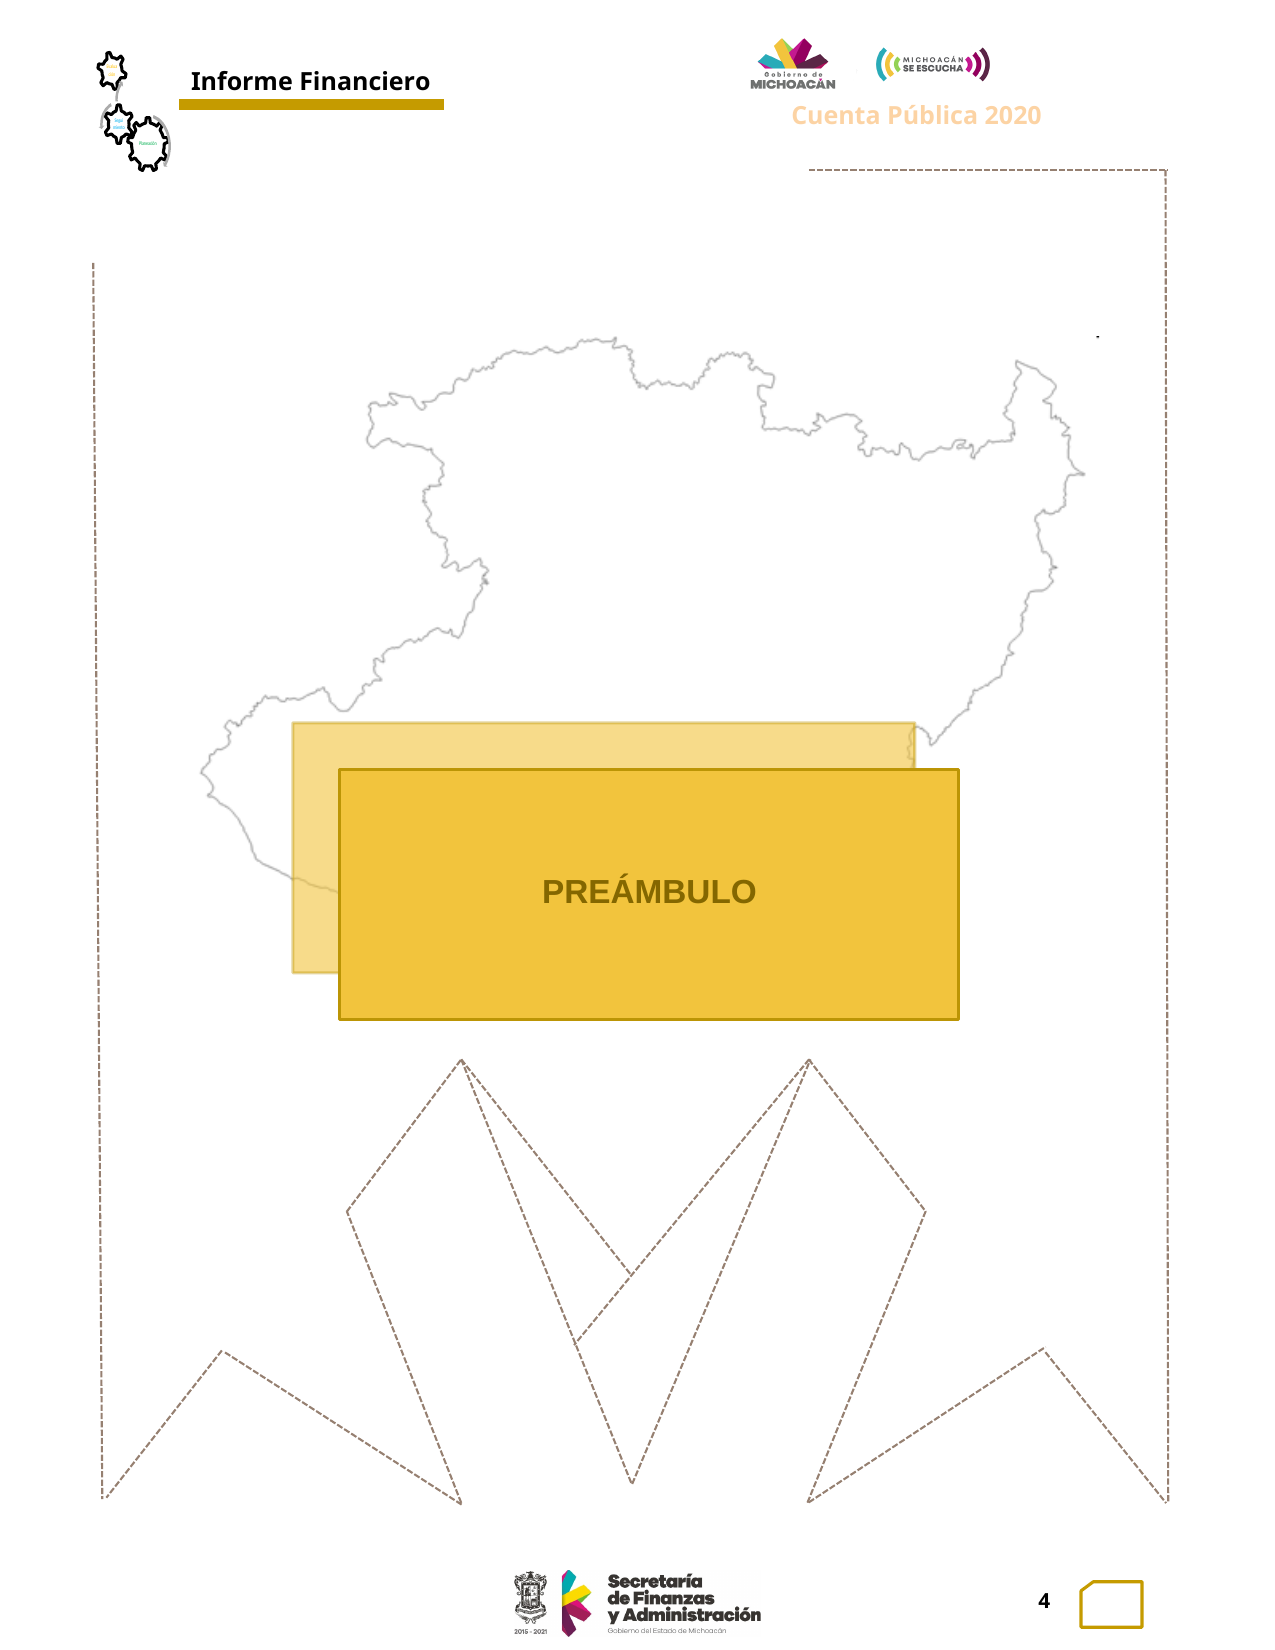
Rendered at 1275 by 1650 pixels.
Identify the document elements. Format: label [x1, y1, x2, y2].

picture [182, 336, 1100, 988]
picture [114, 118, 123, 123]
picture [514, 1570, 761, 1637]
picture [748, 35, 991, 91]
picture [113, 125, 124, 129]
